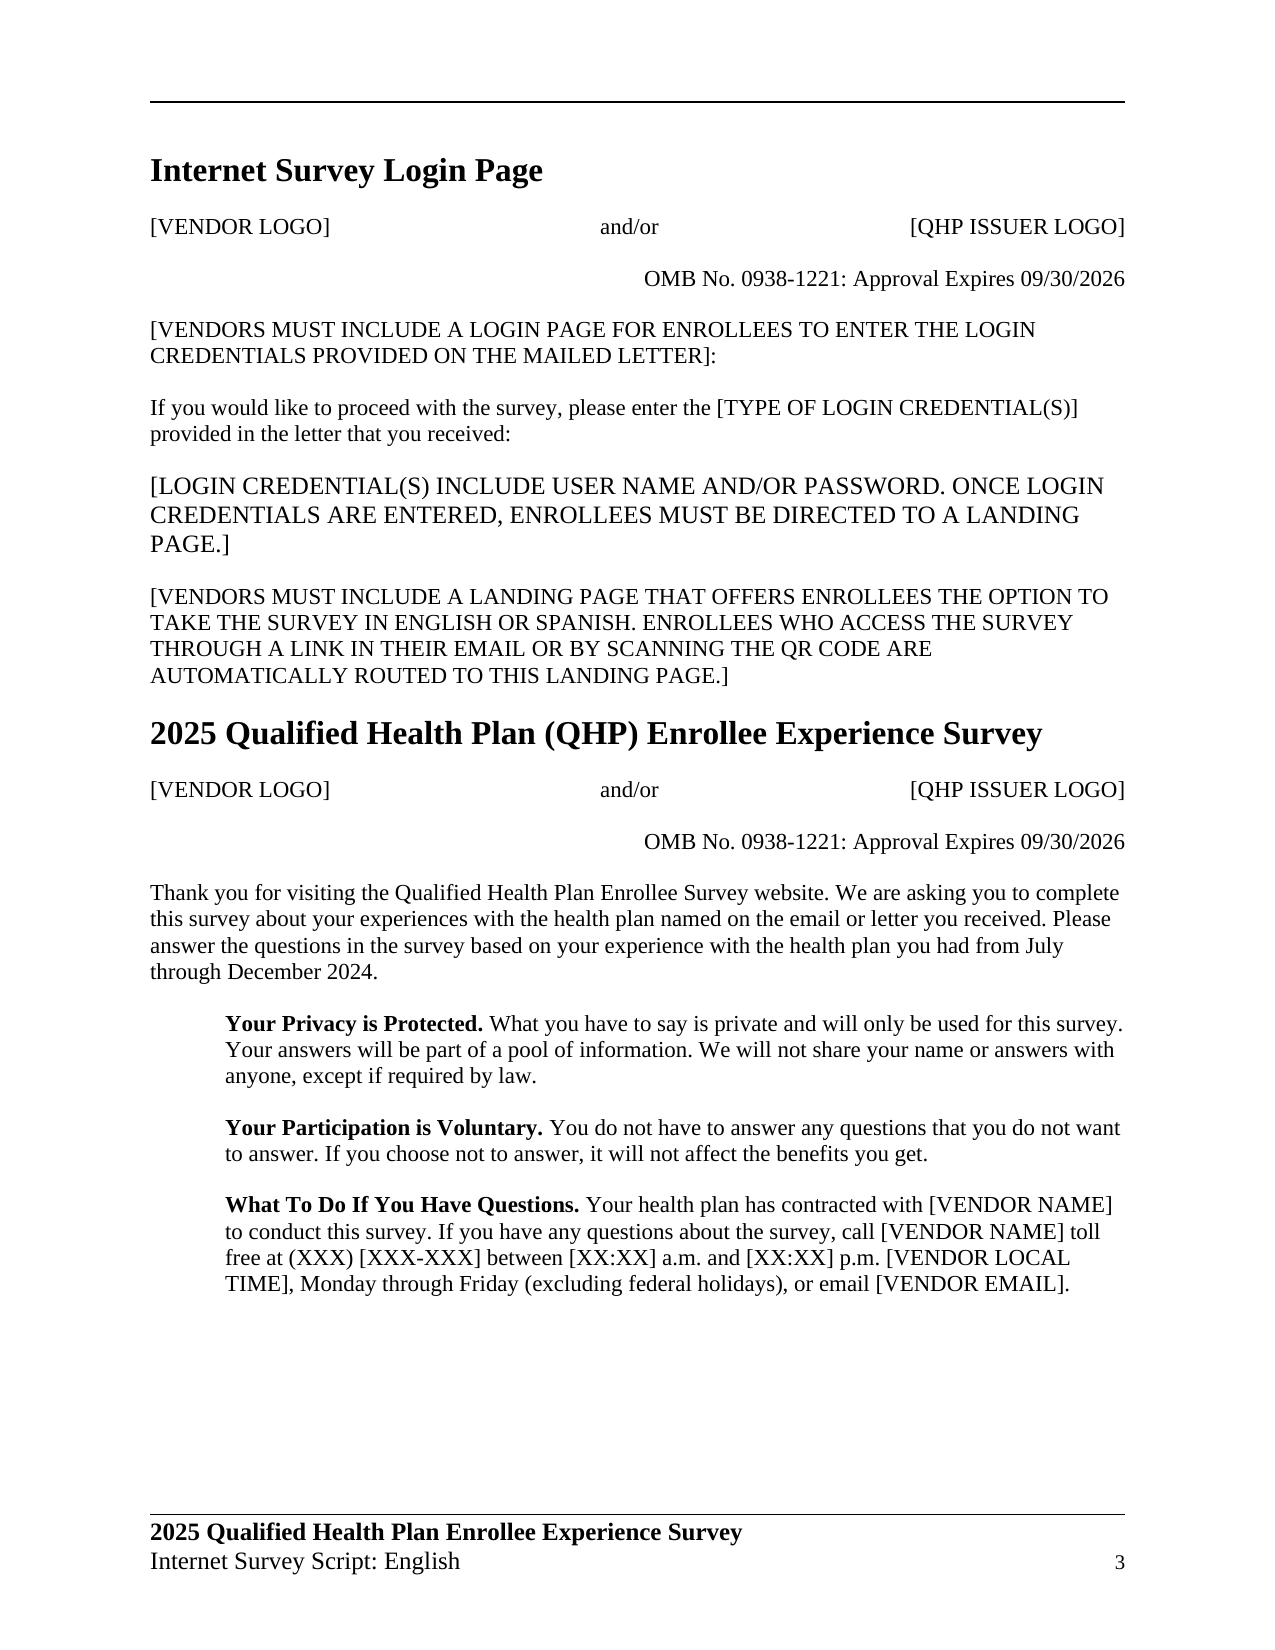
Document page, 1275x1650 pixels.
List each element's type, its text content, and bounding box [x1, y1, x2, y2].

text [VENDOR LOGO] and/or [QHP ISSUER LOGO] [150, 776, 1125, 803]
text OMB No. 0938-1221: Approval Expires 09/30/2026 [150, 265, 1125, 291]
text [VENDORS MUST INCLUDE A LANDING PAGE THAT OFFERS ENROLLEES THE OPTION TO TAKE THE SURVEY IN ENGLISH OR SPANISH. ENROLLEES WHO ACCESS THE SURVEY THROUGH A LINK IN THEIR EMAIL OR BY SCANNING THE QR CODE ARE AUTOMATICALLY ROUTED TO THIS LANDING PAGE.] [150, 583, 1125, 688]
subtitle Internet Survey Login Page [150, 150, 1125, 188]
subtitle 2025 Qualified Health Plan (QHP) Enrollee Experience Survey [150, 713, 1125, 751]
text [VENDOR LOGO] and/or [QHP ISSUER LOGO] [150, 213, 1125, 240]
text Thank you for visiting the Qualified Health Plan Enrollee Survey website. We are asking you to complete this survey about your experiences with the health plan named on the email or letter you received. Please answer the questions in the survey based on your experience with the health plan you had from July through December 2024. [150, 879, 1125, 984]
text Your Privacy is Protected. What you have to say is private and will only be used for this survey. Your answers will be part of a pool of information. We will not share your name or answers with anyone, except if required by law. [225, 1009, 1125, 1089]
text Your Participation is Voluntary. You do not have to answer any questions that you do not want to answer. If you choose not to answer, it will not affect the benefits you get. [225, 1114, 1125, 1166]
text OMB No. 0938-1221: Approval Expires 09/30/2026 [150, 828, 1125, 854]
text What To Do If You Have Questions. Your health plan has contracted with [VENDOR NAME] to conduct this survey. If you have any questions about the survey, call [VENDOR NAME] toll free at (XXX) [XXX-XXX] between [XX:XX] a.m. and [XX:XX] p.m. [VENDOR LOCAL TIME], Monday through Friday (excluding federal holidays), or email [VENDOR EMAIL]. [225, 1191, 1125, 1297]
text [LOGIN CREDENTIAL(S) INCLUDE USER NAME AND/OR PASSWORD. ONCE LOGIN CREDENTIALS ARE ENTERED, ENROLLEES MUST BE DIRECTED TO A LANDING PAGE.] [150, 471, 1125, 558]
text If you would like to proceed with the survey, please enter the [TYPE OF LOGIN CREDENTIAL(S)] provided in the letter that you received: [150, 394, 1125, 446]
text [VENDORS MUST INCLUDE A LOGIN PAGE FOR ENROLLEES TO ENTER THE LOGIN CREDENTIALS PROVIDED ON THE MAILED LETTER]: [150, 316, 1125, 369]
